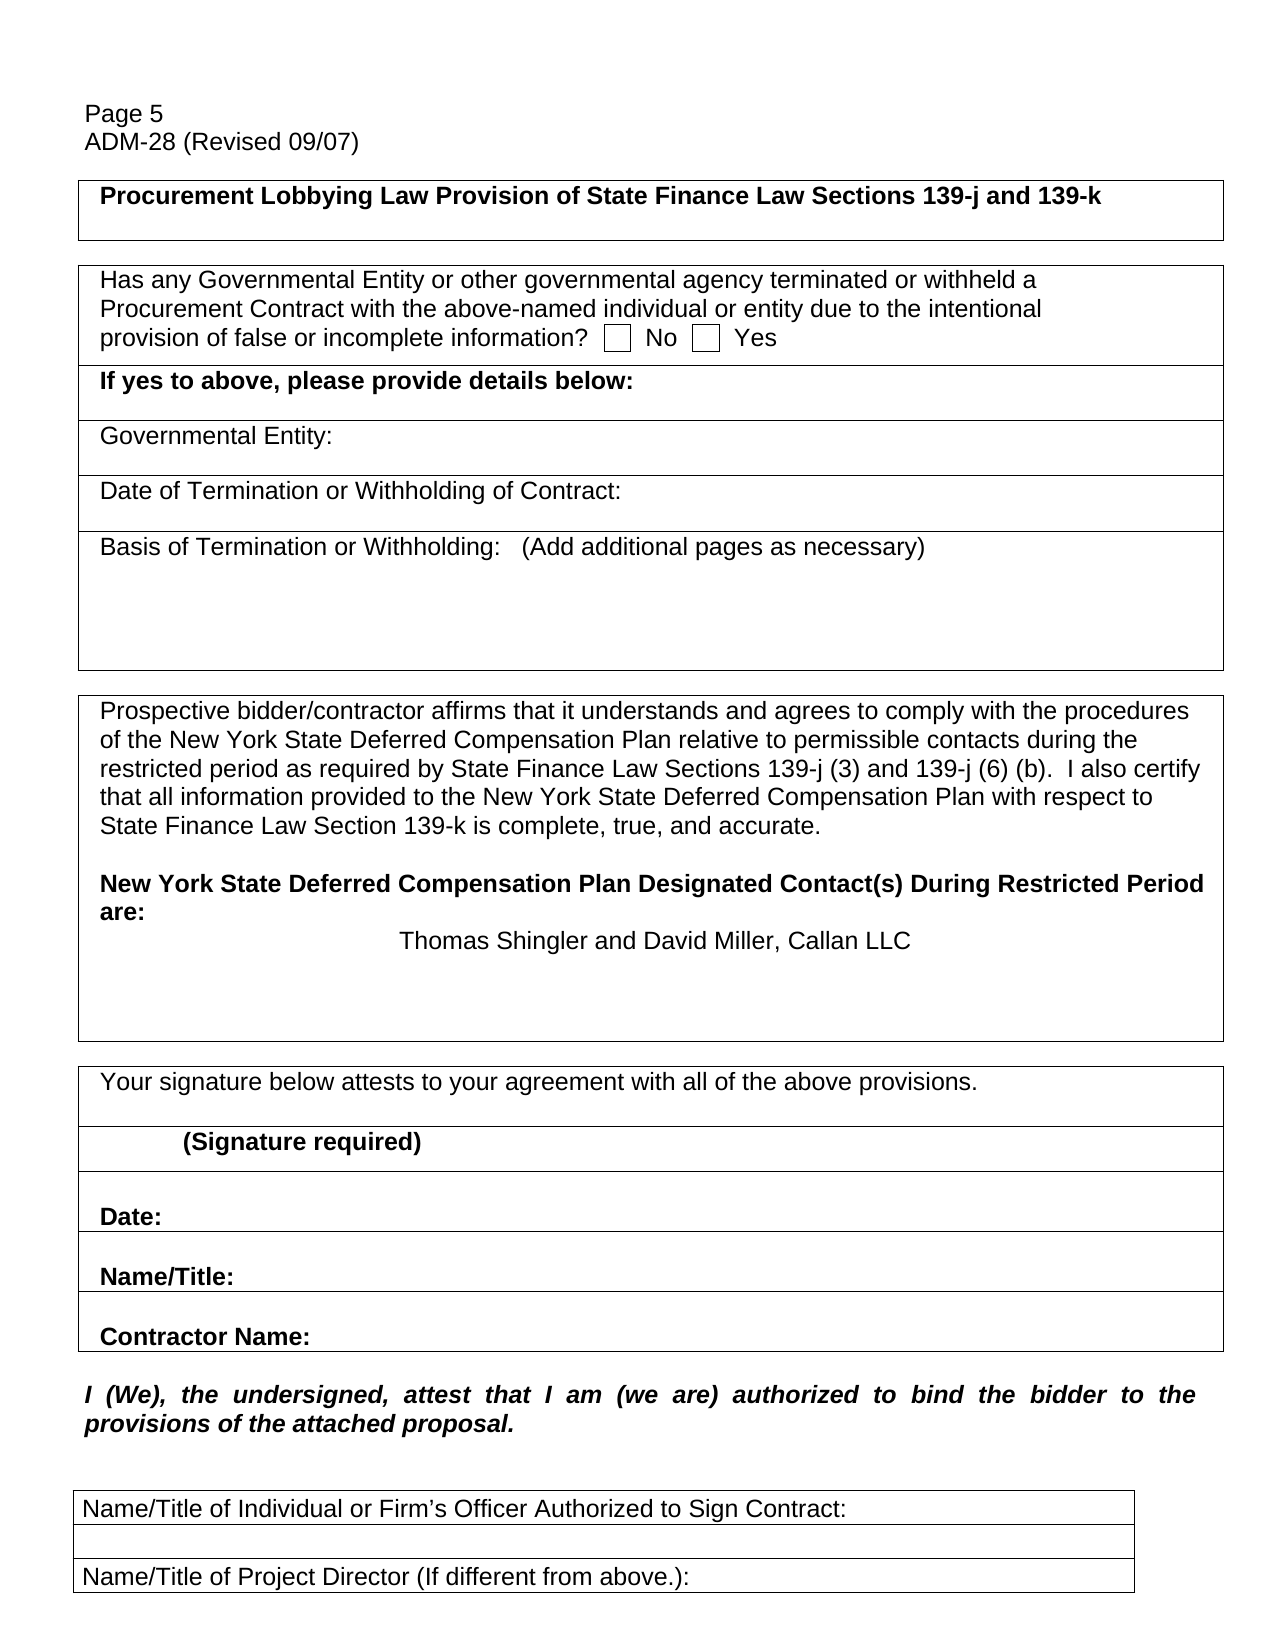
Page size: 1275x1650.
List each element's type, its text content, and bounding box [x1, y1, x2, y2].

table_cell Date: [79, 1172, 1223, 1231]
text Name/Title of Individual or Firm’s Officer Authorized to Sign Contract: [74, 1491, 1134, 1524]
table_cell Governmental Entity: [79, 421, 1223, 475]
table_cell Basis of Termination or Withholding: (Add additional pages as necessary) [79, 532, 1223, 670]
table_header Has any Governmental Entity or other governmental agency terminated or withheld a Procurement Contract with the above-named individual or entity due to the intentional provision of false or incomplete information? No Yes [79, 266, 1223, 365]
table_cell If yes to above, please provide details below: [79, 366, 1223, 420]
text Name/Title of Project Director (If different from above.): [74, 1559, 1134, 1592]
text I (We), the undersigned, attest that I am (we are) authorized to bind the bidder to the provisions of the attached proposal. [84, 1381, 1200, 1438]
table_header Your signature below attests to your agreement with all of the above provisions. By: [79, 1067, 1223, 1126]
table_cell Name/Title: [79, 1232, 1223, 1291]
table_cell Date of Termination or Withholding of Contract: [79, 476, 1223, 531]
table_cell (Signature required) [79, 1127, 1223, 1171]
table_header Procurement Lobbying Law Provision of State Finance Law Sections 139-j and 139-k 139-k (5): [79, 181, 1223, 240]
text ADM-28 (Revised 09/07) [84, 127, 1200, 156]
subtitle Page 5 [84, 99, 1200, 127]
table_cell Contractor Name: [79, 1292, 1223, 1351]
table_header Prospective bidder/contractor affirms that it understands and agrees to comply with the procedures of the New York State Deferred Compensation Plan relative to permissible contacts during the restricted period as required by State Finance Law Sections 139-j (3) and 139-j (6) (b). I also certify that all information provided to the New York State Deferred Compensation Plan with respect to State Finance Law Section 139-k is complete, true, and accurate. New York State Deferred Compensation Plan Designated Contact(s) During Restricted Period are: Thomas Shingler and David Miller, Callan LLC [79, 696, 1223, 1041]
